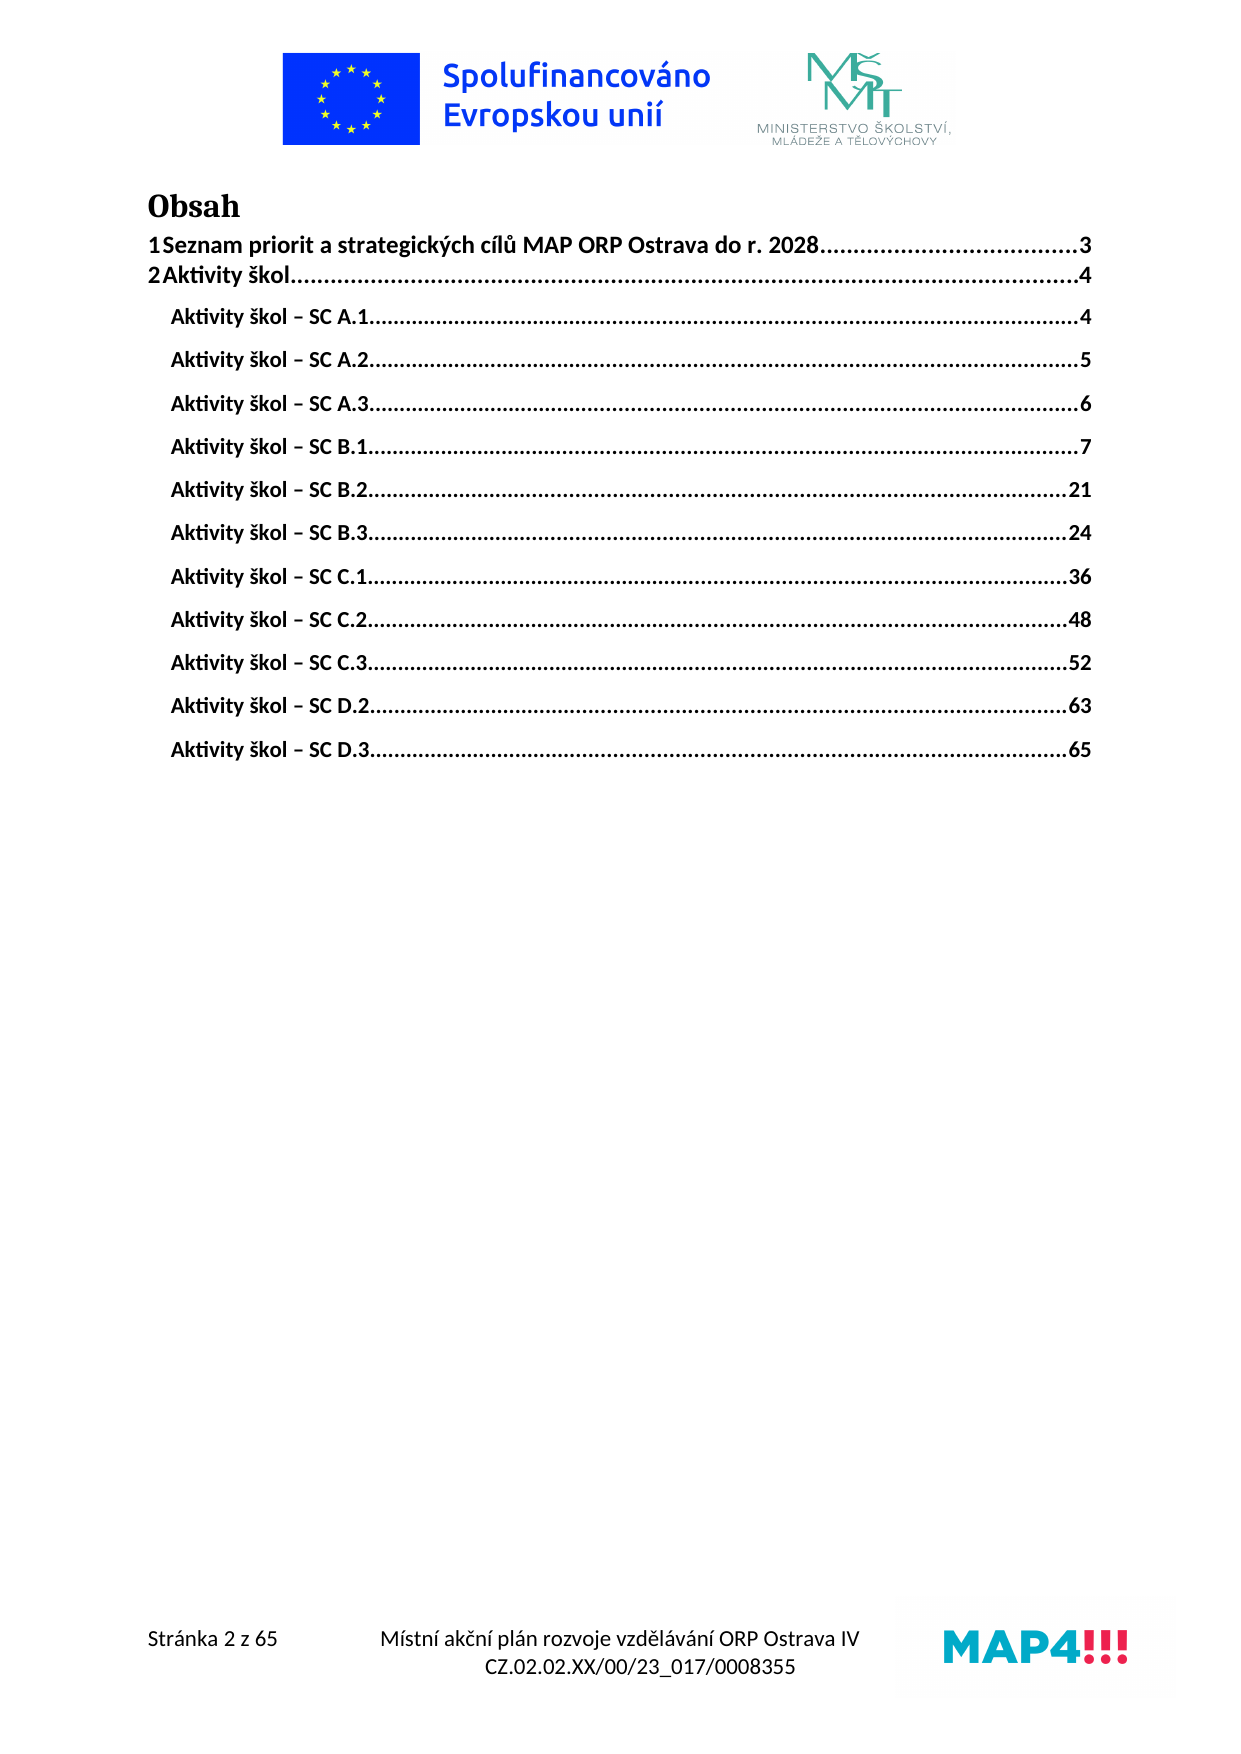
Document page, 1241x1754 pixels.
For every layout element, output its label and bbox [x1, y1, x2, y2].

picture [895, 1596, 1176, 1698]
picture [280, 51, 955, 145]
